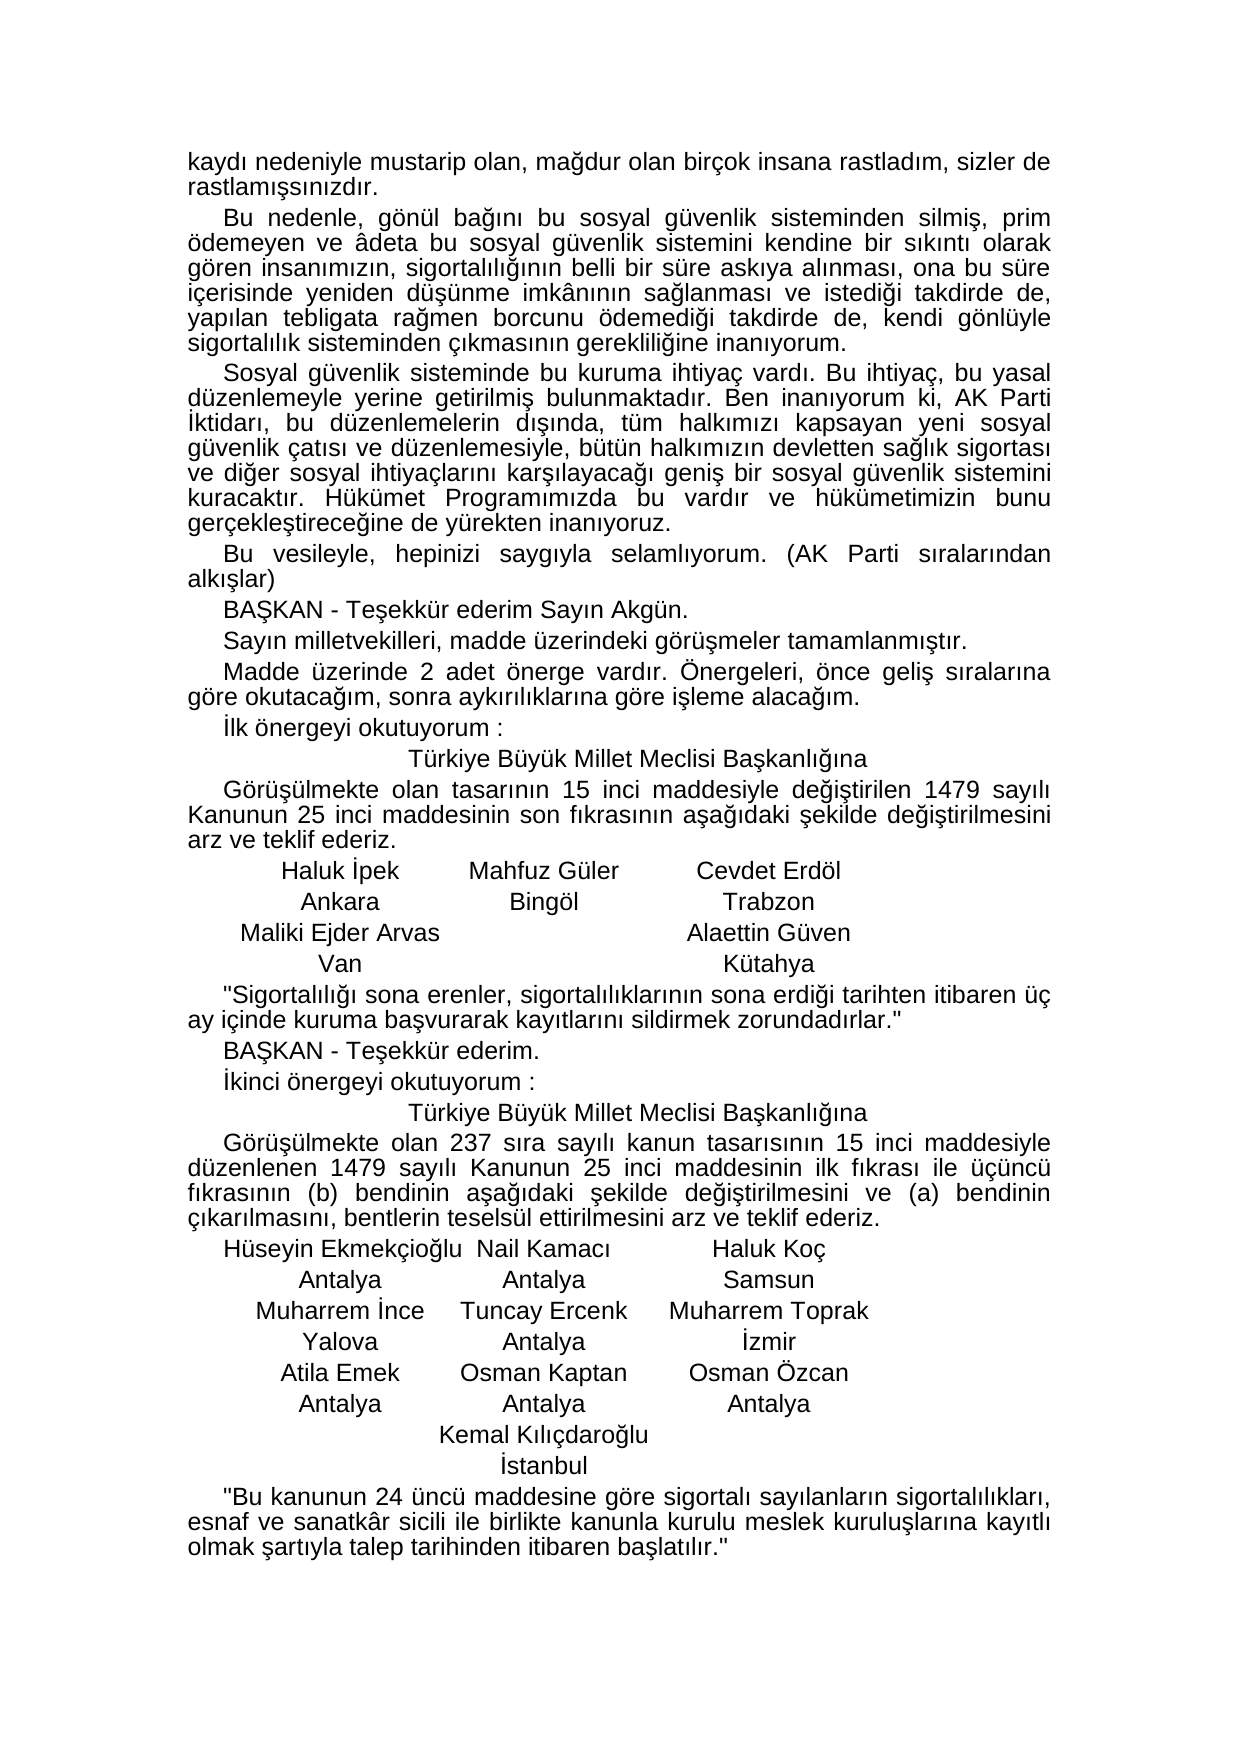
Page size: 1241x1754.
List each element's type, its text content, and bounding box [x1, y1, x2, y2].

text Görüşülmekte olan 237 sıra sayılı kanun tasarısının 15 inci maddesiyle düzenlenen 1479 sayılı Kanunun 25 inci maddesinin ilk fıkrası ile üçüncü fıkrasının (b) bendinin aşağıdaki şekilde değiştirilmesini ve (a) bendinin çıkarılmasını, bentlerin teselsül ettirilmesini arz ve teklif ederiz. [187, 1132, 1053, 1232]
text Madde üzerinde 2 adet önerge vardır. Önergeleri, önce geliş sıralarına göre okutacağım, sonra aykırılıklarına göre işleme alacağım. [187, 661, 1053, 711]
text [187, 150, 1053, 200]
text "Sigortalılığı sona erenler, sigortalılıklarının sona erdiği tarihten itibaren üç ay içinde kuruma başvurarak kayıtlarını sildirmek zorundadırlar." [187, 983, 1053, 1033]
text Antalya Antalya Samsun [187, 1269, 1053, 1294]
text BAŞKAN - Teşekkür ederim. [187, 1039, 1053, 1064]
text Haluk İpek Mahfuz Güler Cevdet Erdöl [187, 859, 1053, 884]
text Hüseyin Ekmekçioğlu Nail Kamacı Haluk Koç [187, 1238, 1053, 1263]
text Sosyal güvenlik sisteminde bu kuruma ihtiyaç vardı. Bu ihtiyaç, bu yasal düzenlemeyle yerine getirilmiş bulunmaktadır. Ben inanıyorum ki, AK Parti İktidarı, bu düzenlemelerin dışında, tüm halkımızı kapsayan yeni sosyal güvenlik çatısı ve düzenlemesiyle, bütün halkımızın devletten sağlık sigortası ve diğer sosyal ihtiyaçlarını karşılayacağı geniş bir sosyal güvenlik sistemini kuracaktır. Hükümet Programımızda bu vardır ve hükümetimizin bunu gerçekleştireceğine de yürekten inanıyoruz. [187, 362, 1053, 537]
text Van Kütahya [187, 952, 1053, 977]
text Muharrem İnce Tuncay Ercenk Muharrem Toprak [187, 1300, 1053, 1325]
text Görüşülmekte olan tasarının 15 inci maddesiyle değiştirilen 1479 sayılı Kanunun 25 inci maddesinin son fıkrasının aşağıdaki şekilde değiştirilmesini arz ve teklif ederiz. [187, 778, 1053, 853]
text BAŞKAN - Teşekkür ederim Sayın Akgün. [187, 599, 1053, 624]
text Türkiye Büyük Millet Meclisi Başkanlığına [187, 747, 1053, 772]
text Antalya Antalya Antalya [187, 1392, 1053, 1417]
text Bu nedenle, gönül bağını bu sosyal güvenlik sisteminden silmiş, prim ödemeyen ve âdeta bu sosyal güvenlik sistemini kendine bir sıkıntı olarak gören insanımızın, sigortalılığının belli bir süre askıya alınması, ona bu süre içerisinde yeniden düşünme imkânının sağlanması ve istediği takdirde de, yapılan tebligata rağmen borcunu ödemediği takdirde de, kendi gönlüyle sigortalılık sisteminden çıkmasının gerekliliğine inanıyorum. [187, 206, 1053, 356]
text İlk önergeyi okutuyorum : [187, 717, 1053, 742]
text İstanbul [187, 1454, 1053, 1479]
text Yalova Antalya İzmir [187, 1331, 1053, 1356]
text Ankara Bingöl Trabzon [187, 890, 1053, 915]
text Bu vesileyle, hepinizi saygıyla selamlıyorum. (AK Parti sıralarından alkışlar) [187, 543, 1053, 593]
text Atila Emek Osman Kaptan Osman Özcan [187, 1362, 1053, 1387]
text İkinci önergeyi okutuyorum : [187, 1070, 1053, 1095]
text Türkiye Büyük Millet Meclisi Başkanlığına [187, 1101, 1053, 1126]
text Sayın milletvekilleri, madde üzerindeki görüşmeler tamamlanmıştır. [187, 630, 1053, 655]
text "Bu kanunun 24 üncü maddesine göre sigortalı sayılanların sigortalılıkları, esnaf ve sanatkâr sicili ile birlikte kanunla kurulu meslek kuruluşlarına kayıtlı olmak şartıyla talep tarihinden itibaren başlatılır." [187, 1485, 1053, 1560]
text Maliki Ejder Arvas Alaettin Güven [187, 921, 1053, 946]
text Kemal Kılıçdaroğlu [187, 1423, 1053, 1448]
